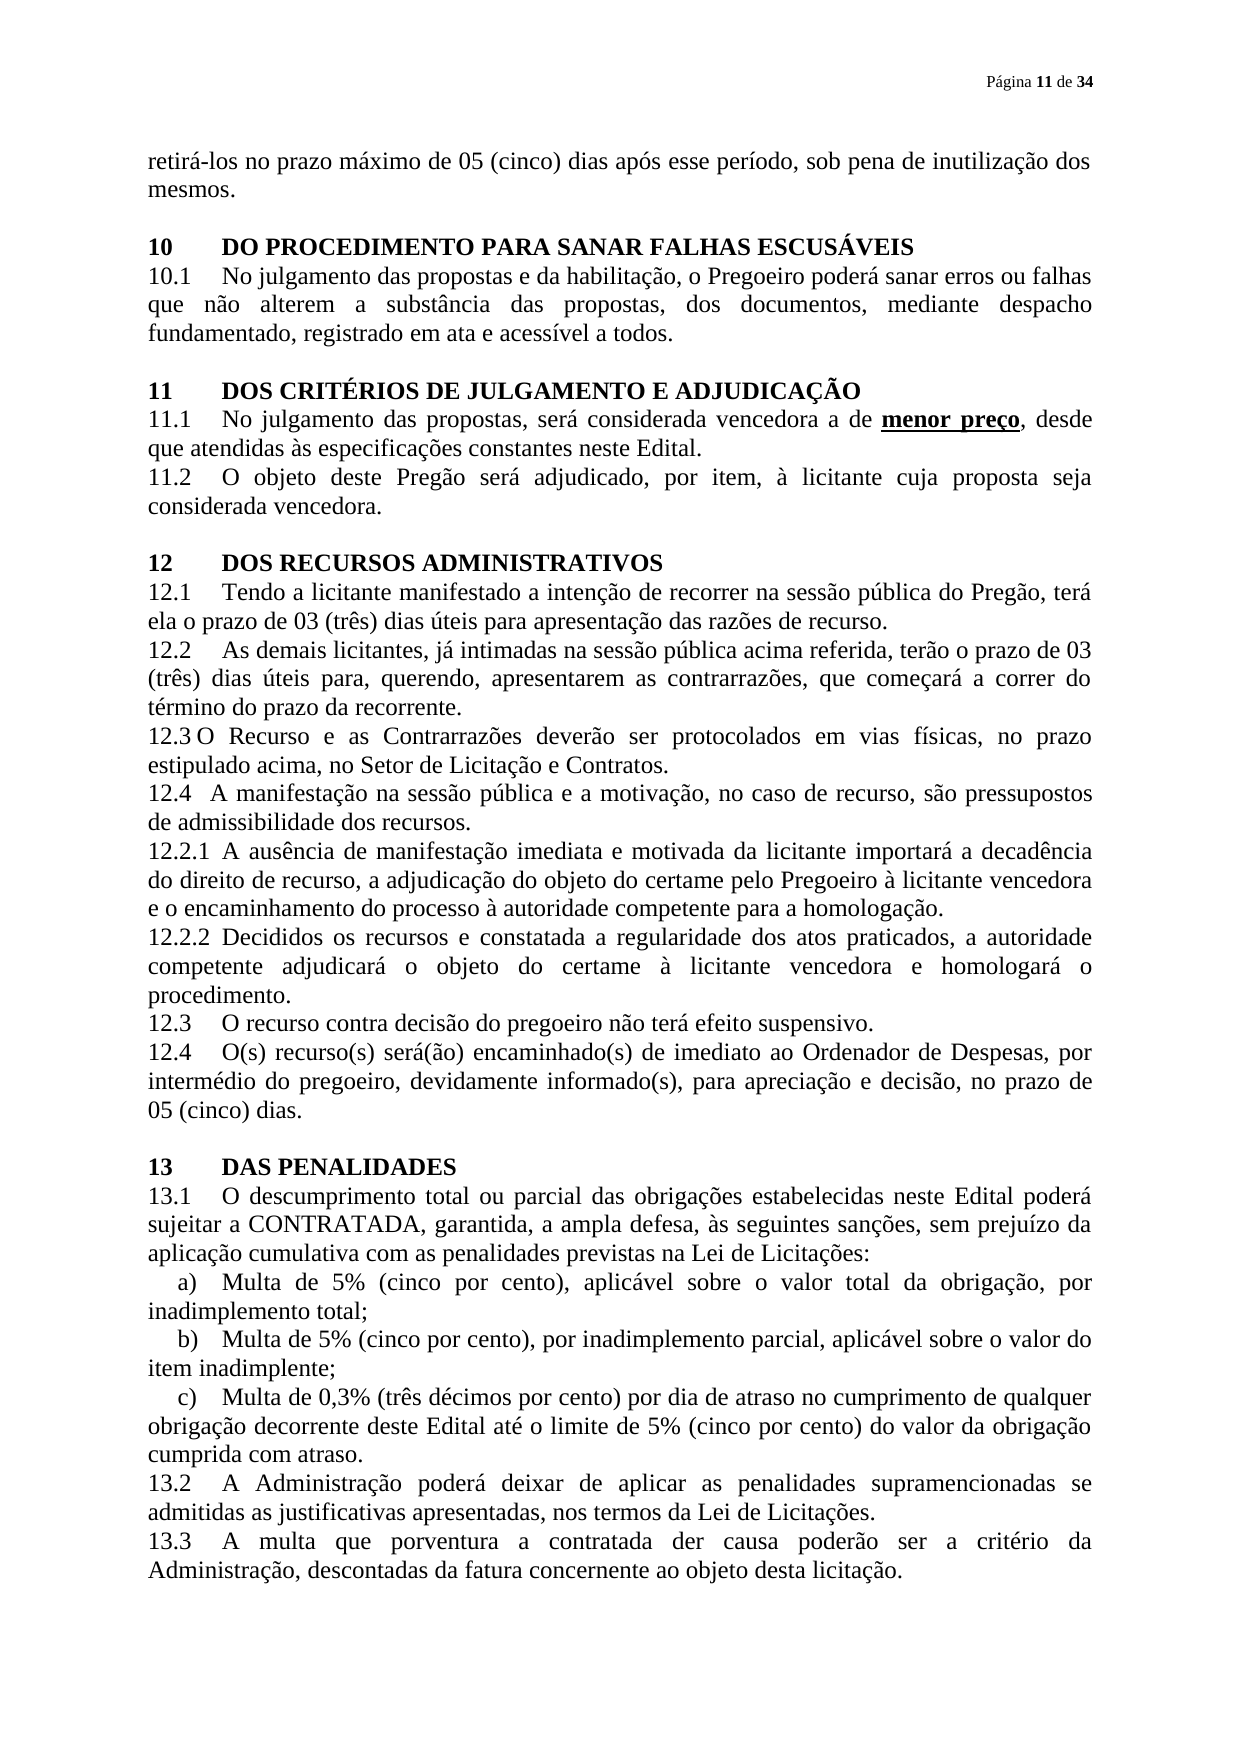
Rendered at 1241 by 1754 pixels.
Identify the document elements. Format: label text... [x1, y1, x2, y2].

list Tendo a licitante manifestado a intenção de recorrer na sessão pública do Pregão, terá ela o prazo de 03 (três) dias úteis para apresentação das razões de recurso. [148, 577, 1092, 635]
text Página 11 de 34 [133, 72, 1093, 91]
subtitle DAS PENALIDADES [148, 1152, 1192, 1181]
list As demais licitantes, já intimadas na sessão pública acima referida, terão o prazo de 03 (três) dias úteis para, querendo, apresentarem as contrarrazões, que começará a correr do término do prazo da recorrente. [148, 635, 1092, 721]
list A ausência de manifestação imediata e motivada da licitante importará a decadência do direito de recurso, a adjudicação do objeto do certame pelo Pregoeiro à licitante vencedora e o encaminhamento do processo à autoridade competente para a homologação. [148, 836, 1093, 922]
list Multa de 5% (cinco por cento), por inadimplemento parcial, aplicável sobre o valor do item inadimplente; [148, 1324, 1092, 1382]
subtitle DOS RECURSOS ADMINISTRATIVOS [148, 548, 1192, 577]
subtitle DOS CRITÉRIOS DE JULGAMENTO E ADJUDICAÇÃO [148, 376, 1192, 404]
list No julgamento das propostas e da habilitação, o Pregoeiro poderá sanar erros ou falhas que não alterem a substância das propostas, dos documentos, mediante despacho fundamentado, registrado em ata e acessível a todos. [148, 261, 1093, 347]
list Multa de 5% (cinco por cento), aplicável sobre o valor total da obrigação, por inadimplemento total; [148, 1267, 1092, 1324]
list A manifestação na sessão pública e a motivação, no caso de recurso, são pressupostos de admissibilidade dos recursos. [148, 778, 1093, 836]
subtitle DO PROCEDIMENTO PARA SANAR FALHAS ESCUSÁVEIS [148, 232, 1192, 261]
list O Recurso e as Contrarrazões deverão ser protocolados em vias físicas, no prazo estipulado acima, no Setor de Licitação e Contratos. [148, 721, 1092, 778]
list Decididos os recursos e constatada a regularidade dos atos praticados, a autoridade competente adjudicará o objeto do certame à licitante vencedora e homologará o procedimento. [148, 922, 1093, 1008]
list No julgamento das propostas, será considerada vencedora a de menor preço, desde que atendidas às especificações constantes neste Edital. [148, 404, 1093, 462]
list A Administração poderá deixar de aplicar as penalidades supramencionadas se admitidas as justificativas apresentadas, nos termos da Lei de Licitações. [148, 1468, 1092, 1526]
text retirá-los no prazo máximo de 05 (cinco) dias após esse período, sob pena de inutilização dos mesmos. [148, 146, 1093, 203]
list O descumprimento total ou parcial das obrigações estabelecidas neste Edital poderá sujeitar a CONTRATADA, garantida, a ampla defesa, às seguintes sanções, sem prejuízo da aplicação cumulativa com as penalidades previstas na Lei de Licitações: [148, 1181, 1092, 1267]
list A multa que porventura a contratada der causa poderão ser a critério da Administração, descontadas da fatura concernente ao objeto desta licitação. [148, 1526, 1092, 1583]
list Multa de 0,3% (três décimos por cento) por dia de atraso no cumprimento de qualquer obrigação decorrente deste Edital até o limite de 5% (cinco por cento) do valor da obrigação cumprida com atraso. [148, 1382, 1093, 1468]
list O objeto deste Pregão será adjudicado, por item, à licitante cuja proposta seja considerada vencedora. [148, 462, 1092, 519]
list O recurso contra decisão do pregoeiro não terá efeito suspensivo. [148, 1008, 1192, 1037]
list O(s) recurso(s) será(ão) encaminhado(s) de imediato ao Ordenador de Despesas, por intermédio do pregoeiro, devidamente informado(s), para apreciação e decisão, no prazo de 05 (cinco) dias. [148, 1037, 1093, 1123]
